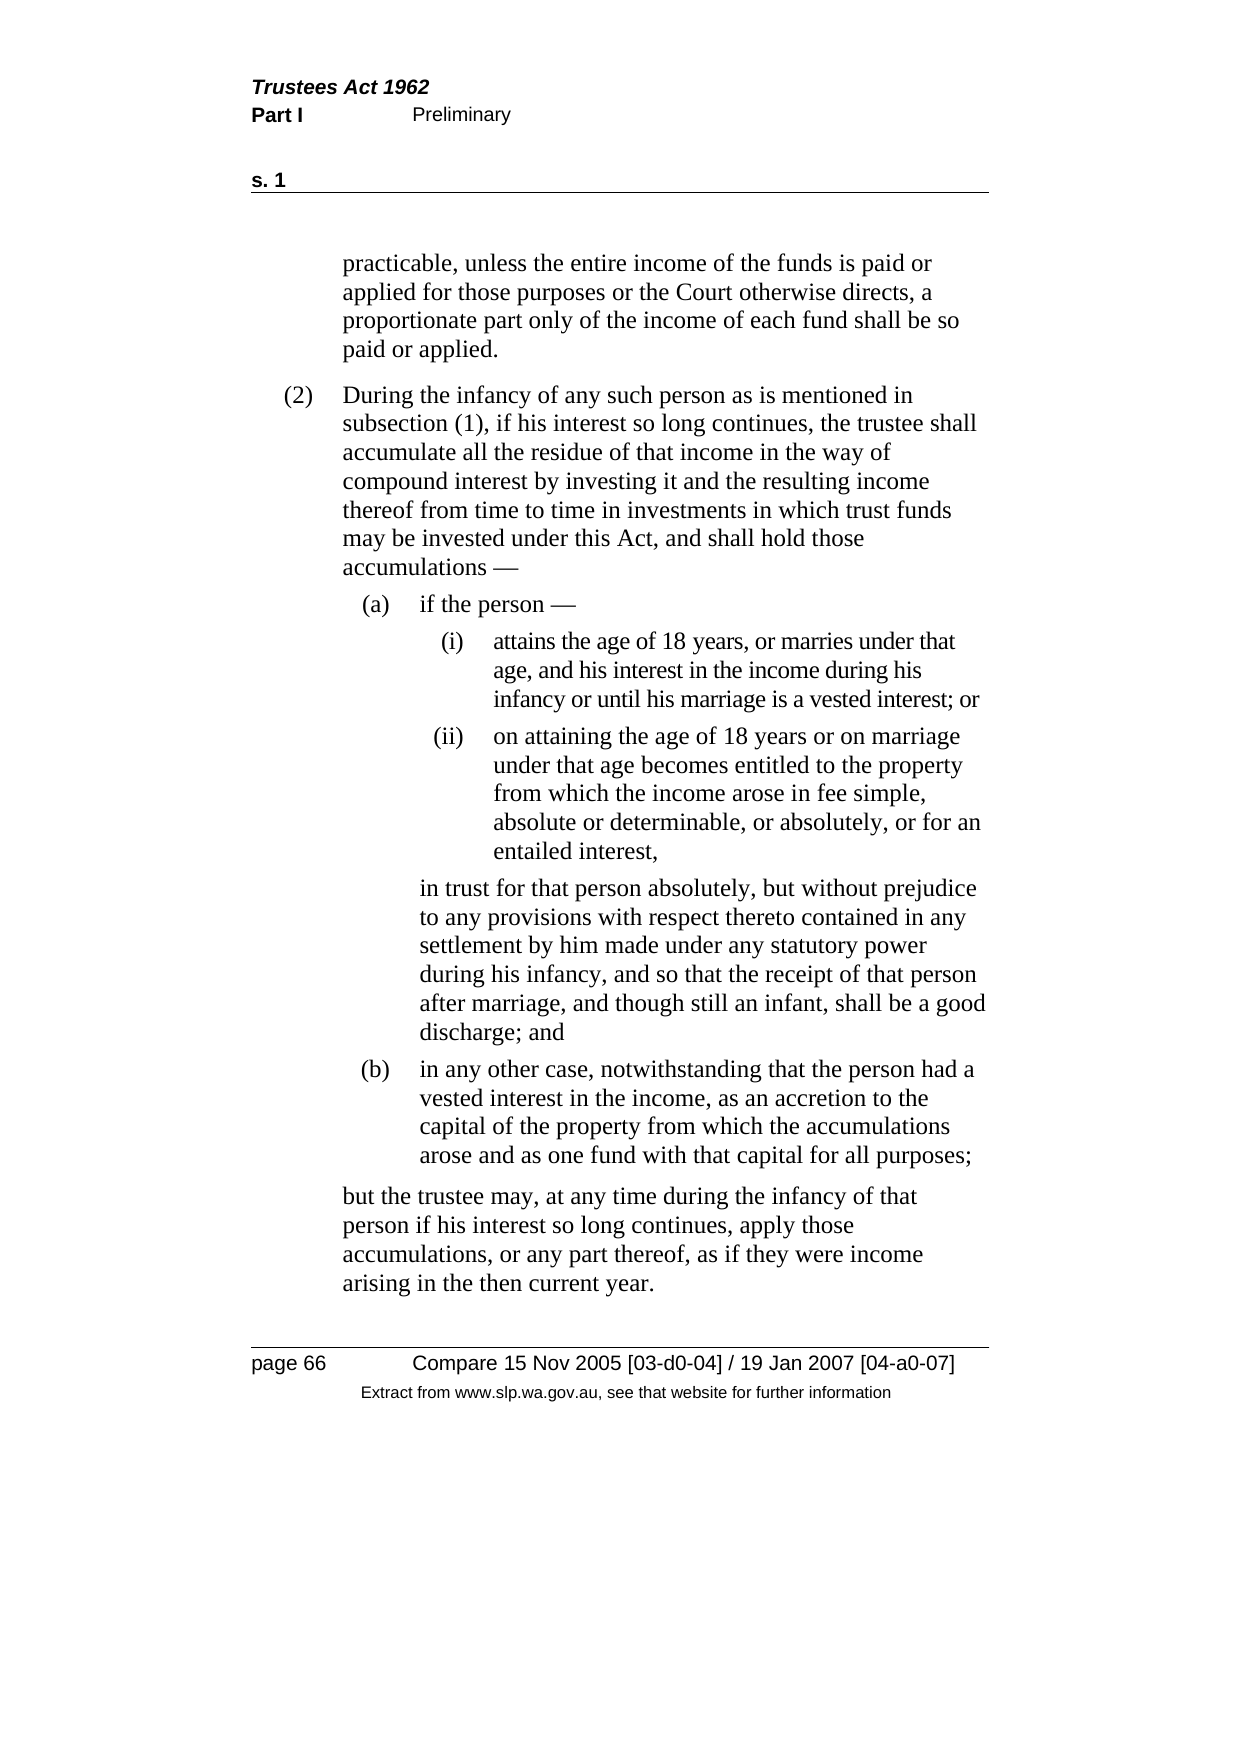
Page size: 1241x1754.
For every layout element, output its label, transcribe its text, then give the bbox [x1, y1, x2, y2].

text (2) During the infancy of any such person as is mentioned in subsection (1), if his interest so long continues, the trustee shall accumulate all the residue of that income in the way of compound interest by investing it and the resulting income thereof from time to time in investments in which trust funds may be invested under this Act, and shall hold those accumulations — [251, 380, 989, 581]
text (b) in any other case, notwithstanding that the person had a vested interest in the income, as an accretion to the capital of the property from which the accumulations arose and as one fund with that capital for all purposes; [251, 1054, 989, 1169]
text (ii) on attaining the age of 18 years or on marriage under that age becomes entitled to the property from which the income arose in fee simple, absolute or determinable, or absolutely, or for an entailed interest, [251, 721, 989, 865]
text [251, 248, 989, 363]
text but the trustee may, at any time during the infancy of that person if his interest so long continues, apply those accumulations, or any part thereof, as if they were income arising in the then current year. [251, 1181, 989, 1296]
text (i) attains the age of 18 years, or marries under that age, and his interest in the income during his infancy or until his marriage is a vested interest; or [251, 626, 989, 713]
text in trust for that person absolutely, but without prejudice to any provisions with respect thereto contained in any settlement by him made under any statutory power during his infancy, and so that the receipt of that person after marriage, and though still an infant, shall be a good discharge; and [251, 873, 989, 1046]
text (a) if the person — [251, 589, 989, 618]
